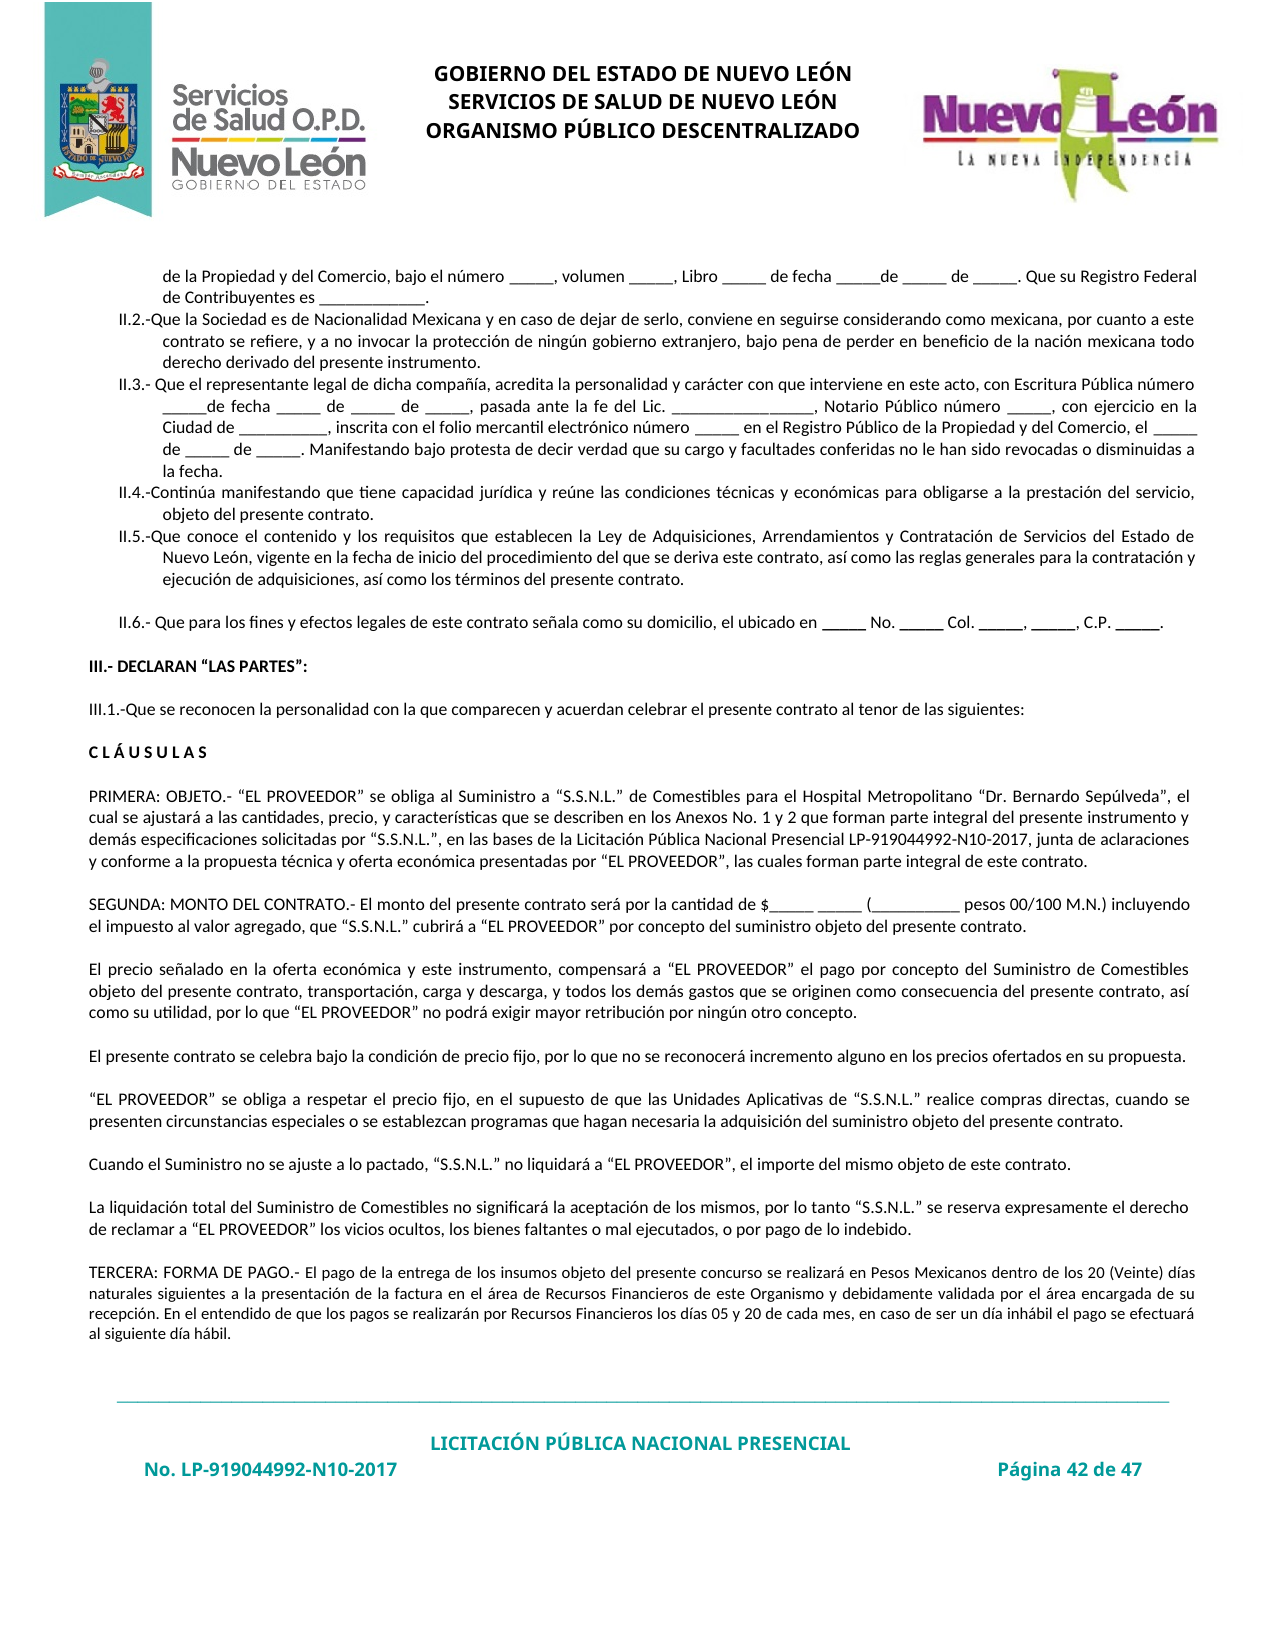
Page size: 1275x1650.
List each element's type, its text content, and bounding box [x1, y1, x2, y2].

text C L Á U S U L A S [89, 741, 1192, 763]
text PRIMERA: OBJETO.- “EL PROVEEDOR” se obliga al Suministro a “S.S.N.L.” de Comestibles para el Hospital Metropolitano “Dr. Bernardo Sepúlveda”, el cual se ajustará a las cantidades, precio, y características que se describen en los Anexos No. 1 y 2 que forman parte integral del presente instrumento y demás especificaciones solicitadas por “S.S.N.L.”, en las bases de la Licitación Pública Nacional Presencial LP-919044992-N10-2017, junta de aclaraciones y conforme a la propuesta técnica y oferta económica presentadas por “EL PROVEEDOR”, las cuales forman parte integral de este contrato. [89, 785, 1192, 871]
picture [15, 2, 1249, 229]
text II.4.-Continúa manifestando que tiene capacidad jurídica y reúne las condiciones técnicas y económicas para obligarse a la prestación del servicio, objeto del presente contrato. [118, 481, 1198, 525]
text Cuando el Suministro no se ajuste a lo pactado, “S.S.N.L.” no liquidará a “EL PROVEEDOR”, el importe del mismo objeto de este contrato. [89, 1153, 1192, 1175]
text “EL PROVEEDOR” se obliga a respetar el precio fijo, en el supuesto de que las Unidades Aplicativas de “S.S.N.L.” realice compras directas, cuando se presenten circunstancias especiales o se establezcan programas que hagan necesaria la adquisición del suministro objeto del presente contrato. [89, 1088, 1192, 1131]
text El presente contrato se celebra bajo la condición de precio fijo, por lo que no se reconocerá incremento alguno en los precios ofertados en su propuesta. [89, 1045, 1192, 1066]
text II.2.-Que la Sociedad es de Nacionalidad Mexicana y en caso de dejar de serlo, conviene en seguirse considerando como mexicana, por cuanto a este contrato se refiere, y a no invocar la protección de ningún gobierno extranjero, bajo pena de perder en beneficio de la nación mexicana todo derecho derivado del presente instrumento. [118, 308, 1198, 373]
text SEGUNDA: MONTO DEL CONTRATO.- El monto del presente contrato será por la cantidad de $_____ _____ (__________ pesos 00/100 M.N.) incluyendo el impuesto al valor agregado, que “S.S.N.L.” cubrirá a “EL PROVEEDOR” por concepto del suministro objeto del presente contrato. [89, 893, 1192, 936]
text El precio señalado en la oferta económica y este instrumento, compensará a “EL PROVEEDOR” el pago por concepto del Suministro de Comestibles objeto del presente contrato, transportación, carga y descarga, y todos los demás gastos que se originen como consecuencia del presente contrato, así como su utilidad, por lo que “EL PROVEEDOR” no podrá exigir mayor retribución por ningún otro concepto. [89, 958, 1192, 1023]
text II.6.- Que para los fines y efectos legales de este contrato señala como su domicilio, el ubicado en _____ No. _____ Col. _____, _____, C.P. _____. [118, 611, 1198, 633]
text II.3.- Que el representante legal de dicha compañía, acredita la personalidad y carácter con que interviene en este acto, con Escritura Pública número _____de fecha _____ de _____ de _____, pasada ante la fe del Lic. ________________, Notario Público número _____, con ejercicio en la Ciudad de __________, inscrita con el folio mercantil electrónico número _____ en el Registro Público de la Propiedad y del Comercio, el _____ de _____ de _____. Manifestando bajo protesta de decir verdad que su cargo y facultades conferidas no le han sido revocadas o disminuidas a la fecha. [118, 373, 1198, 481]
text II.5.-Que conoce el contenido y los requisitos que establecen la Ley de Adquisiciones, Arrendamientos y Contratación de Servicios del Estado de Nuevo León, vigente en la fecha de inicio del procedimiento del que se deriva este contrato, así como las reglas generales para la contratación y ejecución de adquisiciones, así como los términos del presente contrato. [118, 525, 1198, 590]
text III.1.-Que se reconocen la personalidad con la que comparecen y acuerdan celebrar el presente contrato al tenor de las siguientes: [89, 698, 1198, 720]
text TERCERA: FORMA DE PAGO.- El pago de la entrega de los insumos objeto del presente concurso se realizará en Pesos Mexicanos dentro de los 20 (Veinte) días naturales siguientes a la presentación de la factura en el área de Recursos Financieros de este Organismo y debidamente validada por el área encargada de su recepción. En el entendido de que los pagos se realizarán por Recursos Financieros los días 05 y 20 de cada mes, en caso de ser un día inhábil el pago se efectuará al siguiente día hábil. [89, 1261, 1197, 1344]
text La liquidación total del Suministro de Comestibles no significará la aceptación de los mismos, por lo tanto “S.S.N.L.” se reserva expresamente el derecho de reclamar a “EL PROVEEDOR” los vicios ocultos, los bienes faltantes o mal ejecutados, o por pago de lo indebido. [89, 1196, 1192, 1240]
text III.- DECLARAN “LAS PARTES”: [89, 655, 1198, 676]
